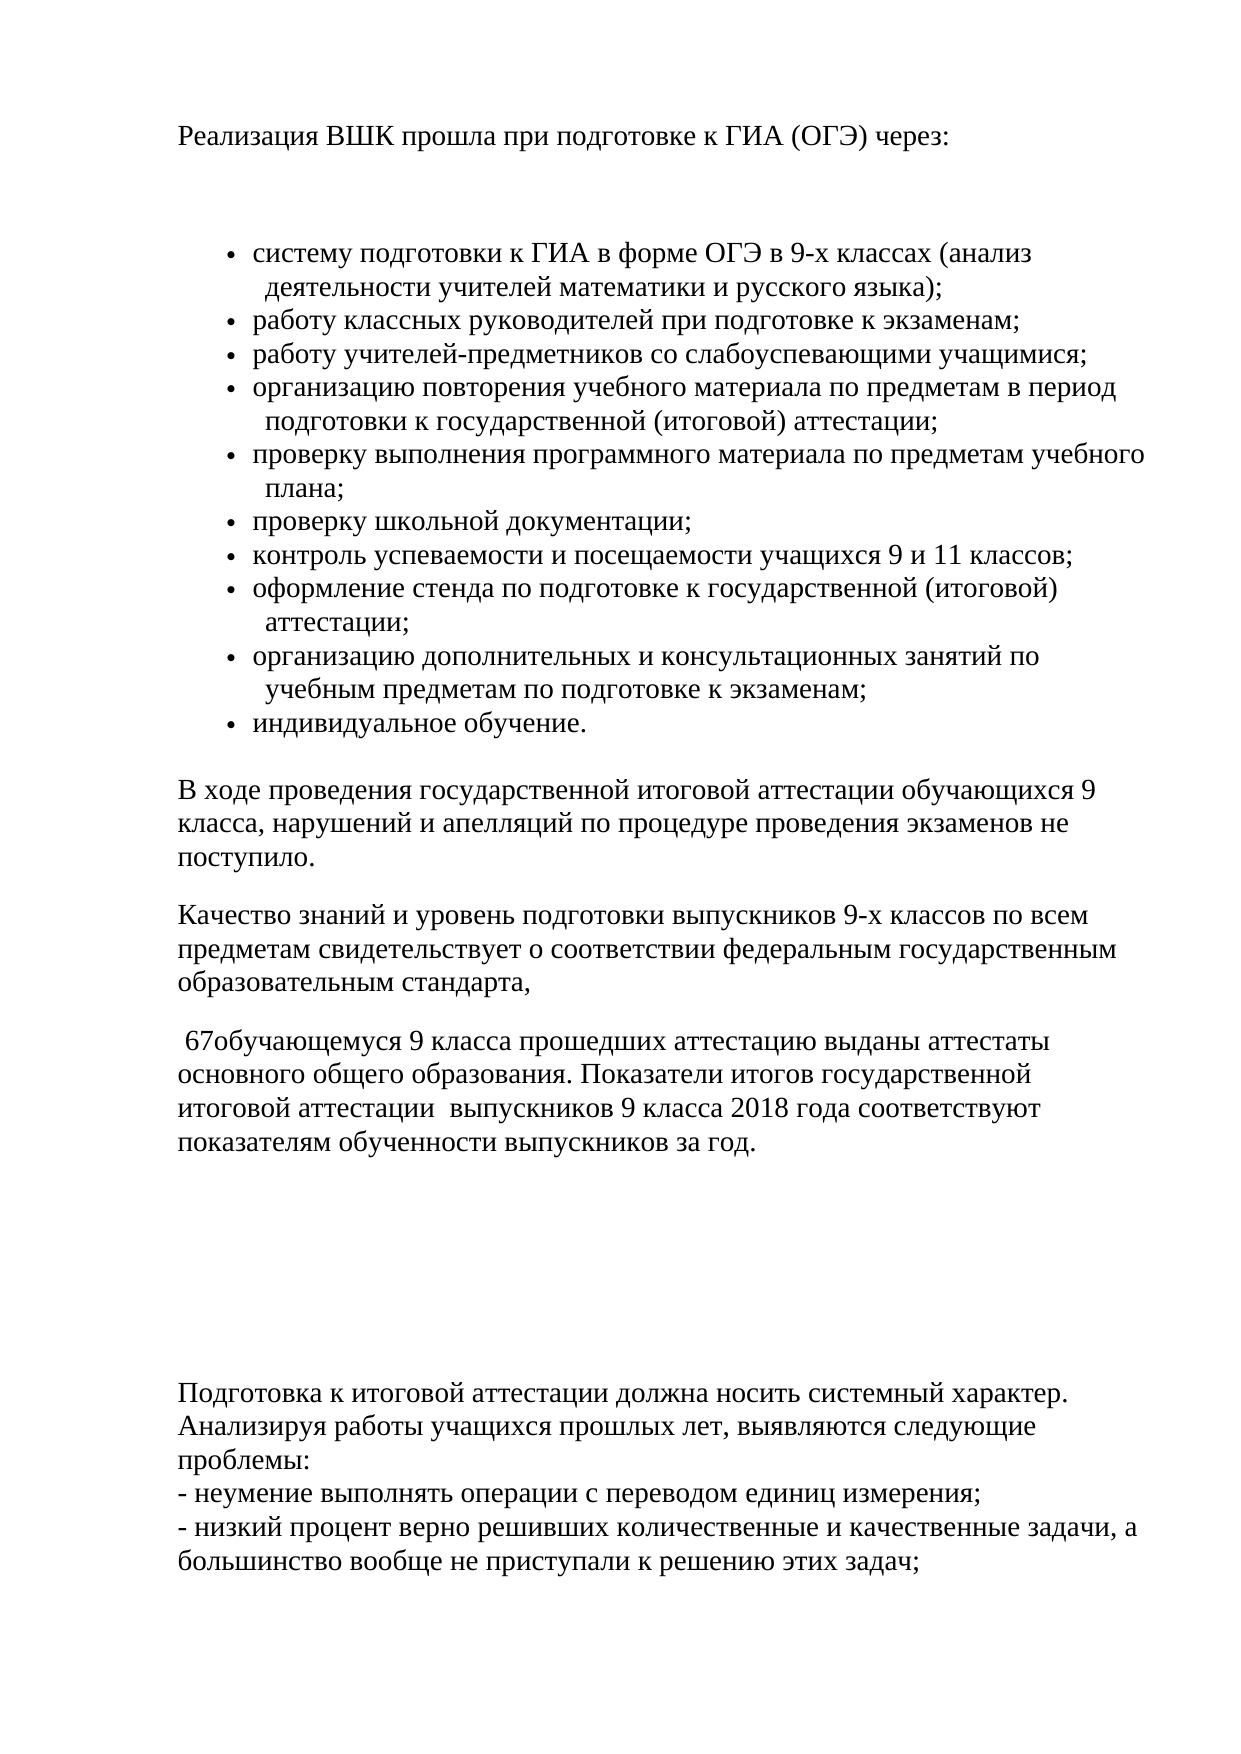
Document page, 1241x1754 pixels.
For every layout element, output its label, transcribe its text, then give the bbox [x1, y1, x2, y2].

text 67обучающемуся 9 класса прошедших аттестацию выданы аттестаты основного общего образования. Показатели итогов государственной итоговой аттестации выпускников 9 класса 2018 года соответствуют показателям обученности выпускников за год. [177, 1023, 1152, 1157]
list оформление стенда по подготовке к государственной (итоговой) аттестации; [227, 571, 1152, 638]
text Качество знаний и уровень подготовки выпускников 9-х классов по всем предметам свидетельствует о соответствии федеральным государственным образовательным стандарта, [177, 897, 1152, 998]
text - неумение выполнять операции с переводом единиц измерения; [177, 1476, 1152, 1509]
list работу классных руководителей при подготовке к экзаменам; [227, 302, 1152, 336]
list проверку выполнения программного материала по предметам учебного плана; [227, 436, 1152, 503]
list индивидуальное обучение. [227, 705, 1152, 738]
text В ходе проведения государственной итоговой аттестации обучающихся 9 класса, нарушений и апелляций по процедуре проведения экзаменов не поступило. [177, 772, 1152, 872]
list организацию повторения учебного материала по предметам в период подготовки к государственной (итоговой) аттестации; [227, 369, 1152, 436]
list проверку школьной документации; [227, 503, 1152, 537]
list систему подготовки к ГИА в форме ОГЭ в 9-х классах (анализ деятельности учителей математики и русского языка); [227, 235, 1152, 302]
list организацию дополнительных и консультационных занятий по учебным предметам по подготовке к экзаменам; [227, 638, 1152, 705]
list работу учителей-предметников со слабоуспевающими учащимися; [227, 336, 1152, 369]
text Реализация ВШК прошла при подготовке к ГИА (ОГЭ) через: [177, 118, 1152, 152]
text - низкий процент верно решивших количественные и качественные задачи, а большинство вообще не приступали к решению этих задач; [177, 1509, 1152, 1576]
text Подготовка к итоговой аттестации должна носить системный характер. Анализируя работы учащихся прошлых лет, выявляются следующие проблемы: [177, 1375, 1152, 1476]
list контроль успеваемости и посещаемости учащихся 9 и 11 классов; [227, 537, 1152, 571]
